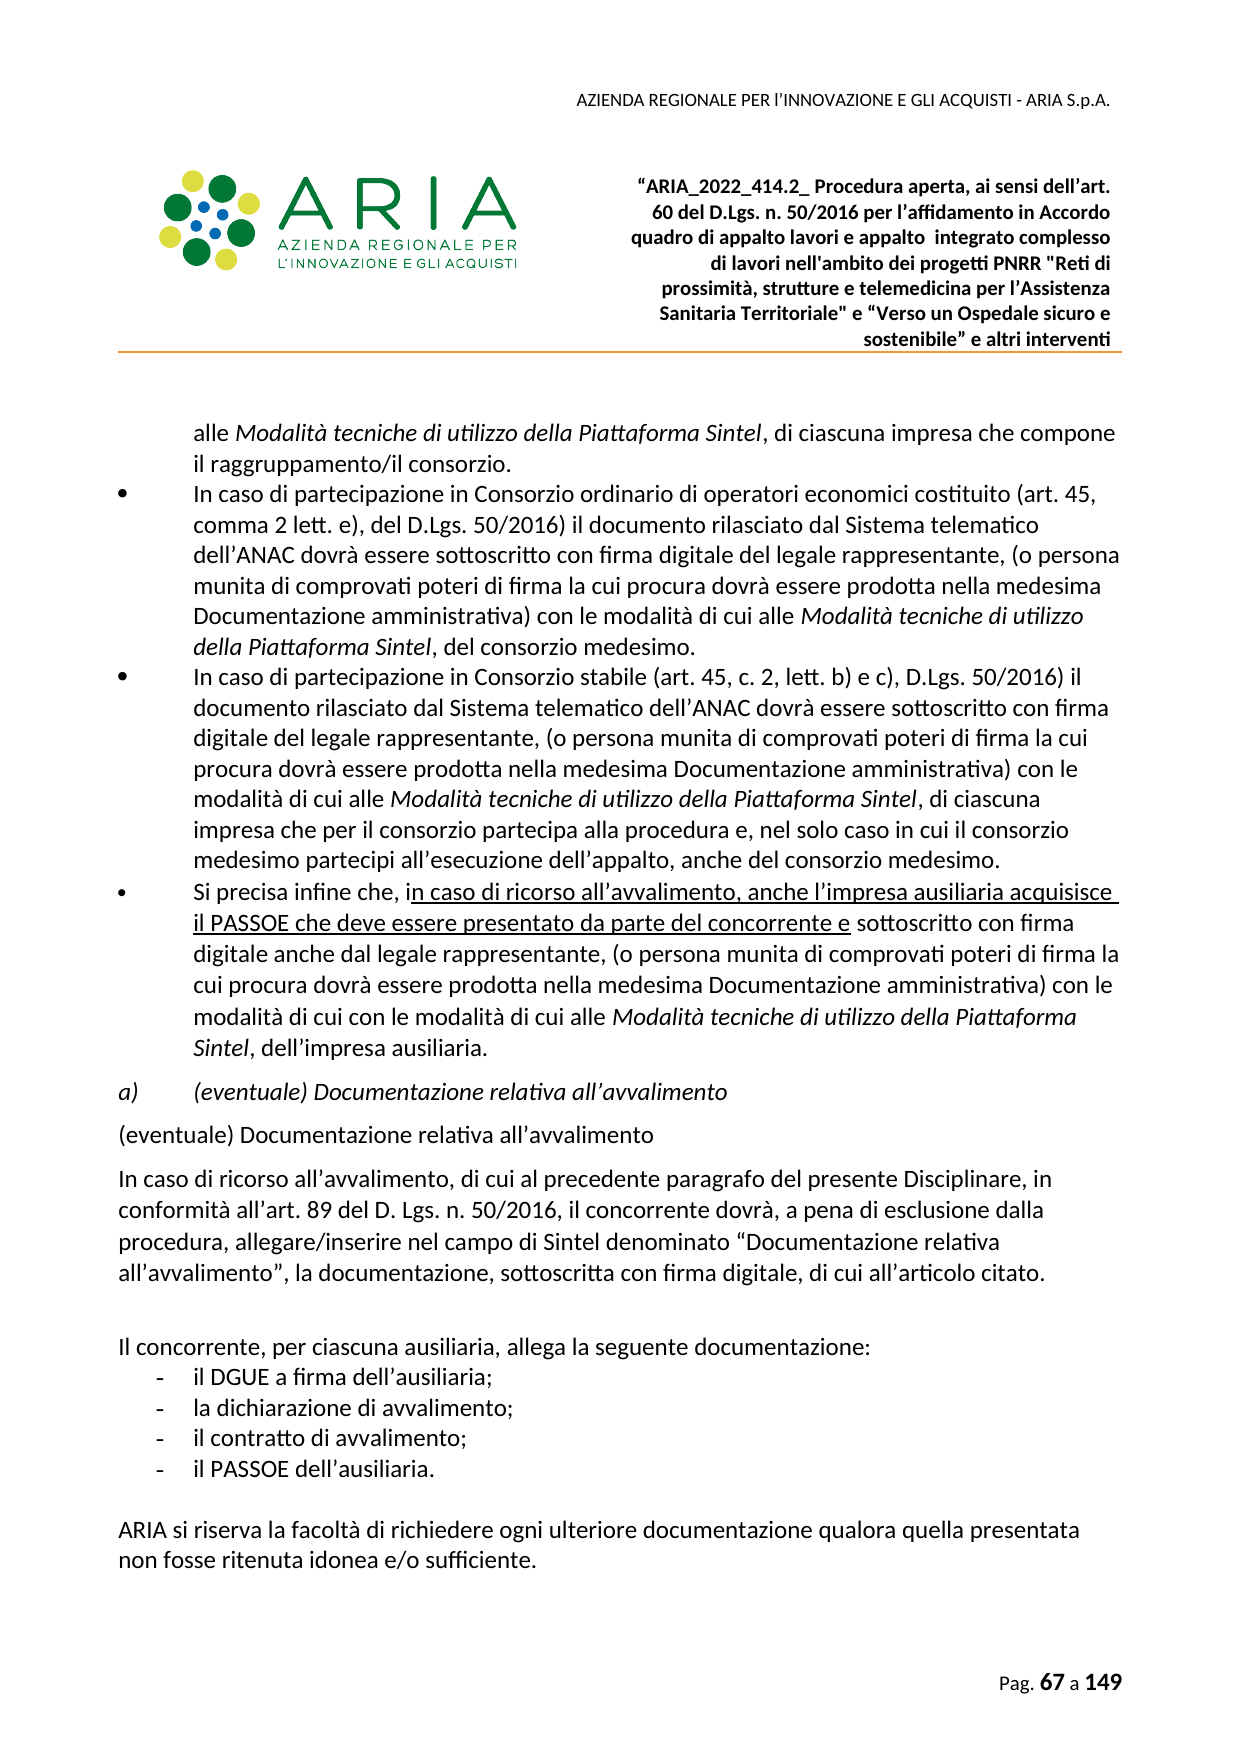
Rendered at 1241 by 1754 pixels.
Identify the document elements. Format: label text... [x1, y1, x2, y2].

picture [129, 140, 547, 300]
list il PASSOE dell’ausiliaria. [156, 1453, 1122, 1483]
subtitle (eventuale) Documentazione relativa all’avvalimento [118, 1119, 1122, 1150]
subtitle (eventuale) Documentazione relativa all’avvalimento [118, 1075, 1122, 1106]
list il DGUE a firma dell’ausiliaria; [156, 1361, 1122, 1392]
subtitle In caso di ricorso all’avvalimento, di cui al precedente paragrafo del presente Disciplinare, in conformità all’art. 89 del D. Lgs. n. 50/2016, il concorrente dovrà, a pena di esclusione dalla procedura, allegare/inserire nel campo di Sintel denominato “Documentazione relativa all’avvalimento”, la documentazione, sottoscritta con firma digitale, di cui all’articolo citato. [118, 1163, 1122, 1288]
list la dichiarazione di avvalimento; [156, 1392, 1122, 1422]
list In caso di partecipazione in Consorzio ordinario di operatori economici costituito (art. 45, comma 2 lett. e), del D.Lgs. 50/2016) il documento rilasciato dal Sistema telematico dell’ANAC dovrà essere sottoscritto con firma digitale del legale rappresentante, (o persona munita di comprovati poteri di firma la cui procura dovrà essere prodotta nella medesima Documentazione amministrativa) con le modalità di cui alle Modalità tecniche di utilizzo della Piattaforma Sintel, del consorzio medesimo. [118, 478, 1122, 662]
list In caso di partecipazione in Consorzio stabile (art. 45, c. 2, lett. b) e c), D.Lgs. 50/2016) il documento rilasciato dal Sistema telematico dell’ANAC dovrà essere sottoscritto con firma digitale del legale rappresentante, (o persona munita di comprovati poteri di firma la cui procura dovrà essere prodotta nella medesima Documentazione amministrativa) con le modalità di cui alle Modalità tecniche di utilizzo della Piattaforma Sintel, di ciascuna impresa che per il consorzio partecipa alla procedura e, nel solo caso in cui il consorzio medesimo partecipi all’esecuzione dell’appalto, anche del consorzio medesimo. [118, 662, 1122, 875]
list Si precisa infine che, in caso di ricorso all’avvalimento, anche l’impresa ausiliaria acquisisce il PASSOE che deve essere presentato da parte del concorrente e sottoscritto con firma digitale anche dal legale rappresentante, (o persona munita di comprovati poteri di firma la cui procura dovrà essere prodotta nella medesima Documentazione amministrativa) con le modalità di cui con le modalità di cui alle Modalità tecniche di utilizzo della Piattaforma Sintel, dell’impresa ausiliaria. [118, 875, 1122, 1063]
text ARIA si riserva la facoltà di richiedere ogni ulteriore documentazione qualora quella presentata non fosse ritenuta idonea e/o sufficiente. [118, 1514, 1122, 1575]
text Il concorrente, per ciascuna ausiliaria, allega la seguente documentazione: [118, 1331, 1122, 1361]
list il contratto di avvalimento; [156, 1422, 1122, 1453]
